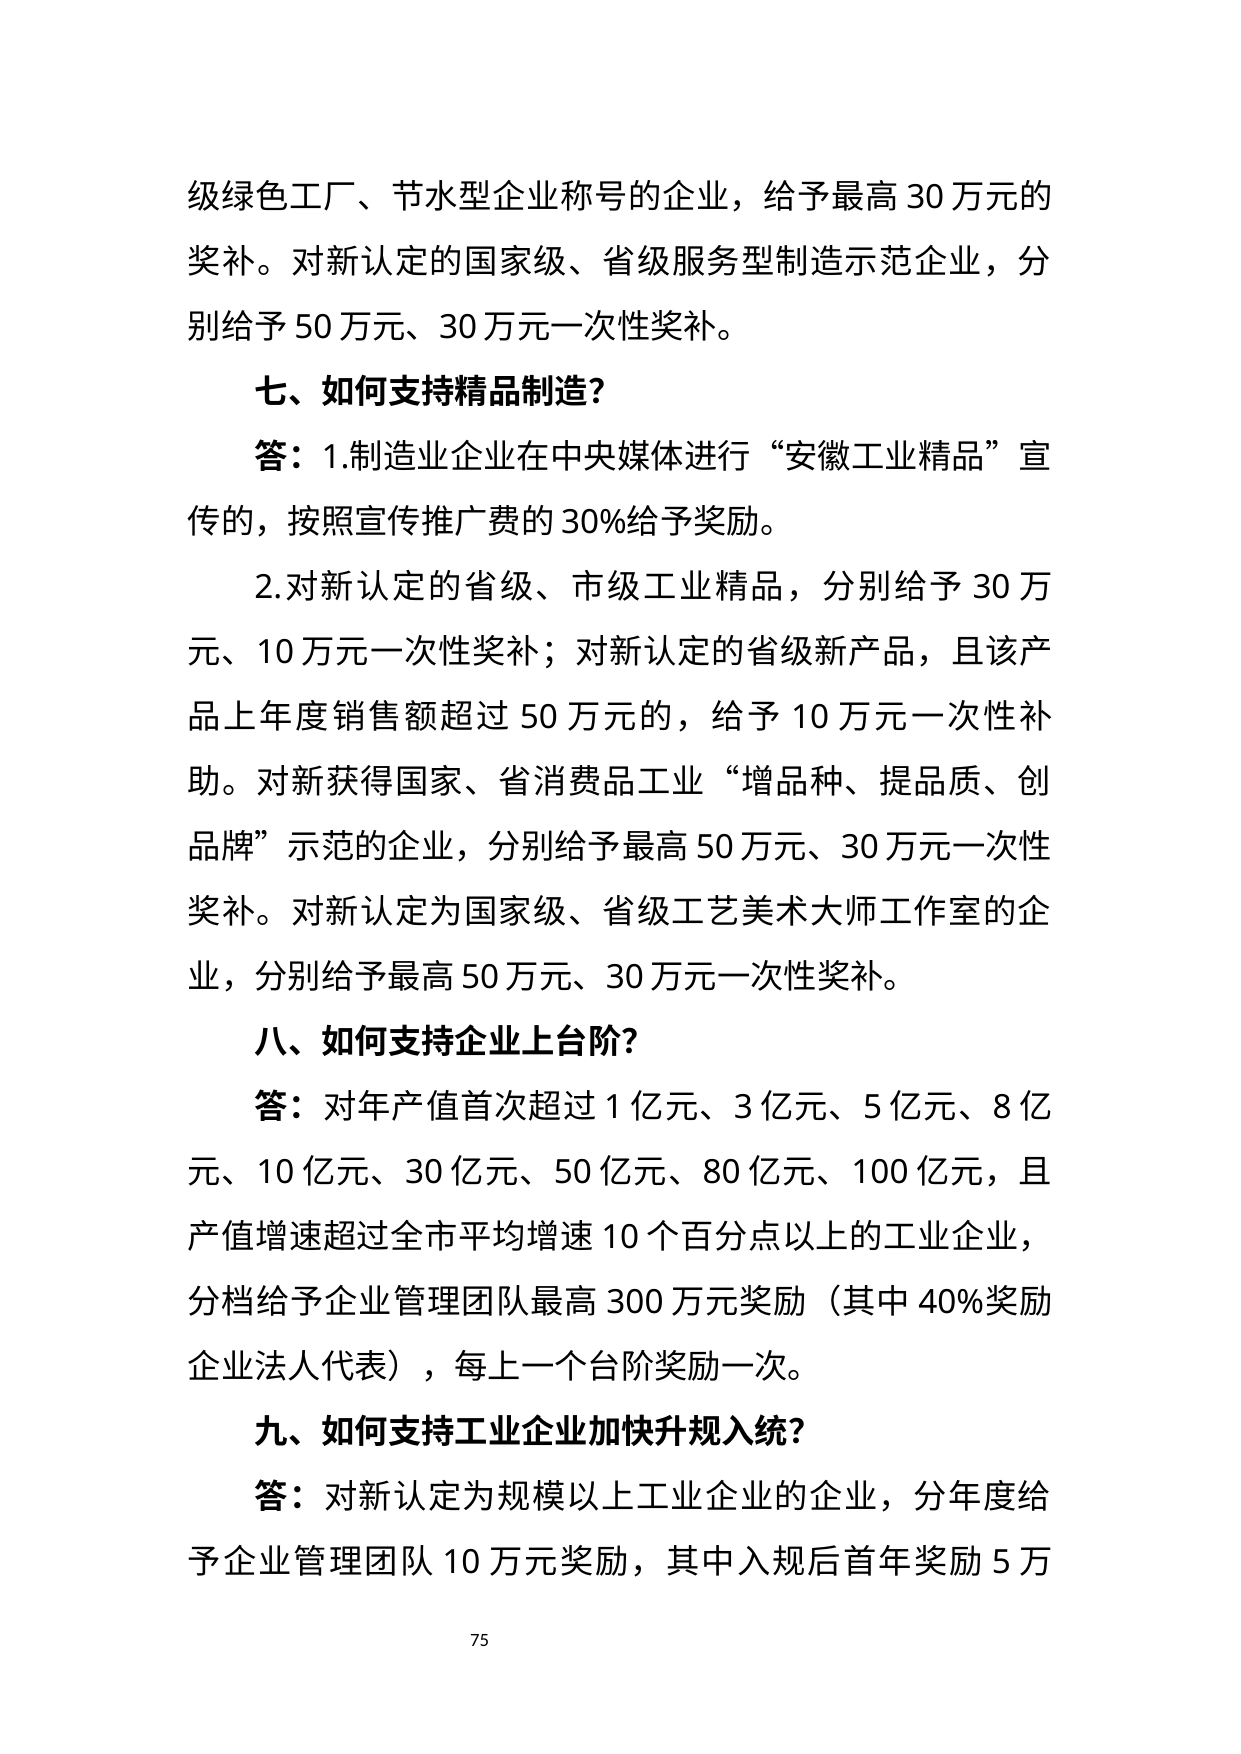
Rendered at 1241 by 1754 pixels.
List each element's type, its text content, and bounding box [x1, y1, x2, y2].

list 七、如何支持精品制造？ [187, 357, 1053, 422]
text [187, 162, 1053, 357]
list 八、如何支持企业上台阶？ [187, 1007, 1053, 1072]
text 2.对新认定的省级、市级工业精品，分别给予30万元、10万元一次性奖补；对新认定的省级新产品，且该产品上年度销售额超过50万元的，给予10万元一次性补助。对新获得国家、省消费品工业“增品种、提品质、创品牌”示范的企业，分别给予最高50万元、30万元一次性奖补。对新认定为国家级、省级工艺美术大师工作室的企业，分别给予最高50万元、30万元一次性奖补。 [187, 552, 1053, 1007]
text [187, 1462, 1053, 1592]
list 答：对年产值首次超过1亿元、3亿元、5亿元、8亿元、10亿元、30亿元、50亿元、80亿元、100亿元，且产值增速超过全市平均增速10个百分点以上的工业企业，分档给予企业管理团队最高300万元奖励（其中40%奖励企业法人代表），每上一个台阶奖励一次。 [187, 1072, 1053, 1397]
list 九、如何支持工业企业加快升规入统？ [187, 1397, 1053, 1462]
text 答：1.制造业企业在中央媒体进行“安徽工业精品”宣传的，按照宣传推广费的30%给予奖励。 [187, 422, 1053, 552]
